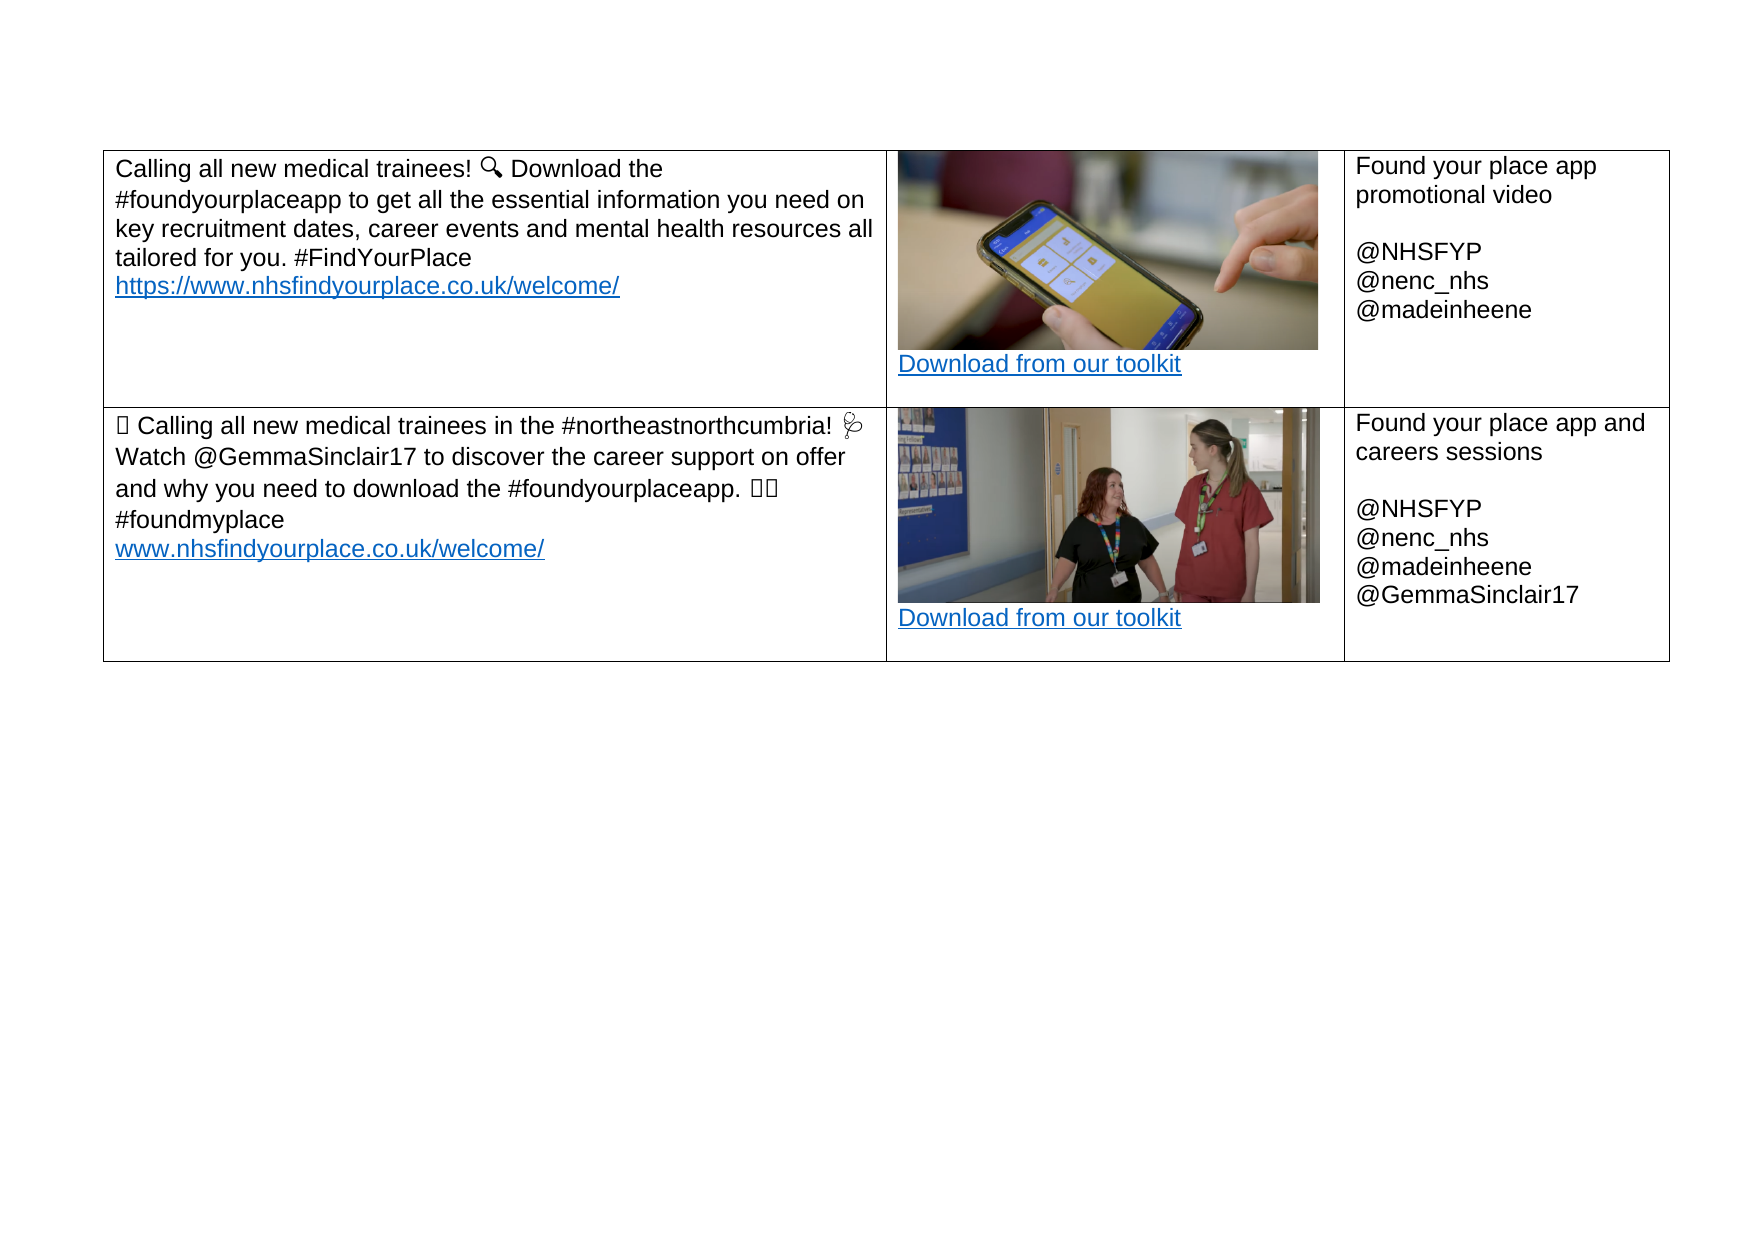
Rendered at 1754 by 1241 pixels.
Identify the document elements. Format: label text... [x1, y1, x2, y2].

picture [897, 408, 1320, 603]
table_cell 🌟 Calling all new medical trainees in the #northeastnorthcumbria! 🩺 Watch @GemmaSinclair17 to discover the career support on offer and why you need to download the #foundyourplaceapp. 📱✨ #foundmyplace www.nhsfindyourplace.co.uk/welcome/ [104, 408, 886, 661]
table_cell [887, 151, 1344, 407]
table_cell Found your place app promotional video @NHSFYP @nenc_nhs @madeinheene [1345, 151, 1669, 407]
table_cell Found your place app and careers sessions @NHSFYP @nenc_nhs @madeinheene @GemmaSinclair17 [1345, 408, 1669, 661]
table_cell Download from our toolkit [887, 408, 1344, 661]
table_cell Calling all new medical trainees! 🔍 Download the #foundyourplaceapp to get all the essential information you need on key recruitment dates, career events and mental health resources all tailored for you. #FindYourPlace https://www.nhsfindyourplace.co.uk/welcome/ [104, 151, 886, 407]
picture [897, 151, 1319, 350]
